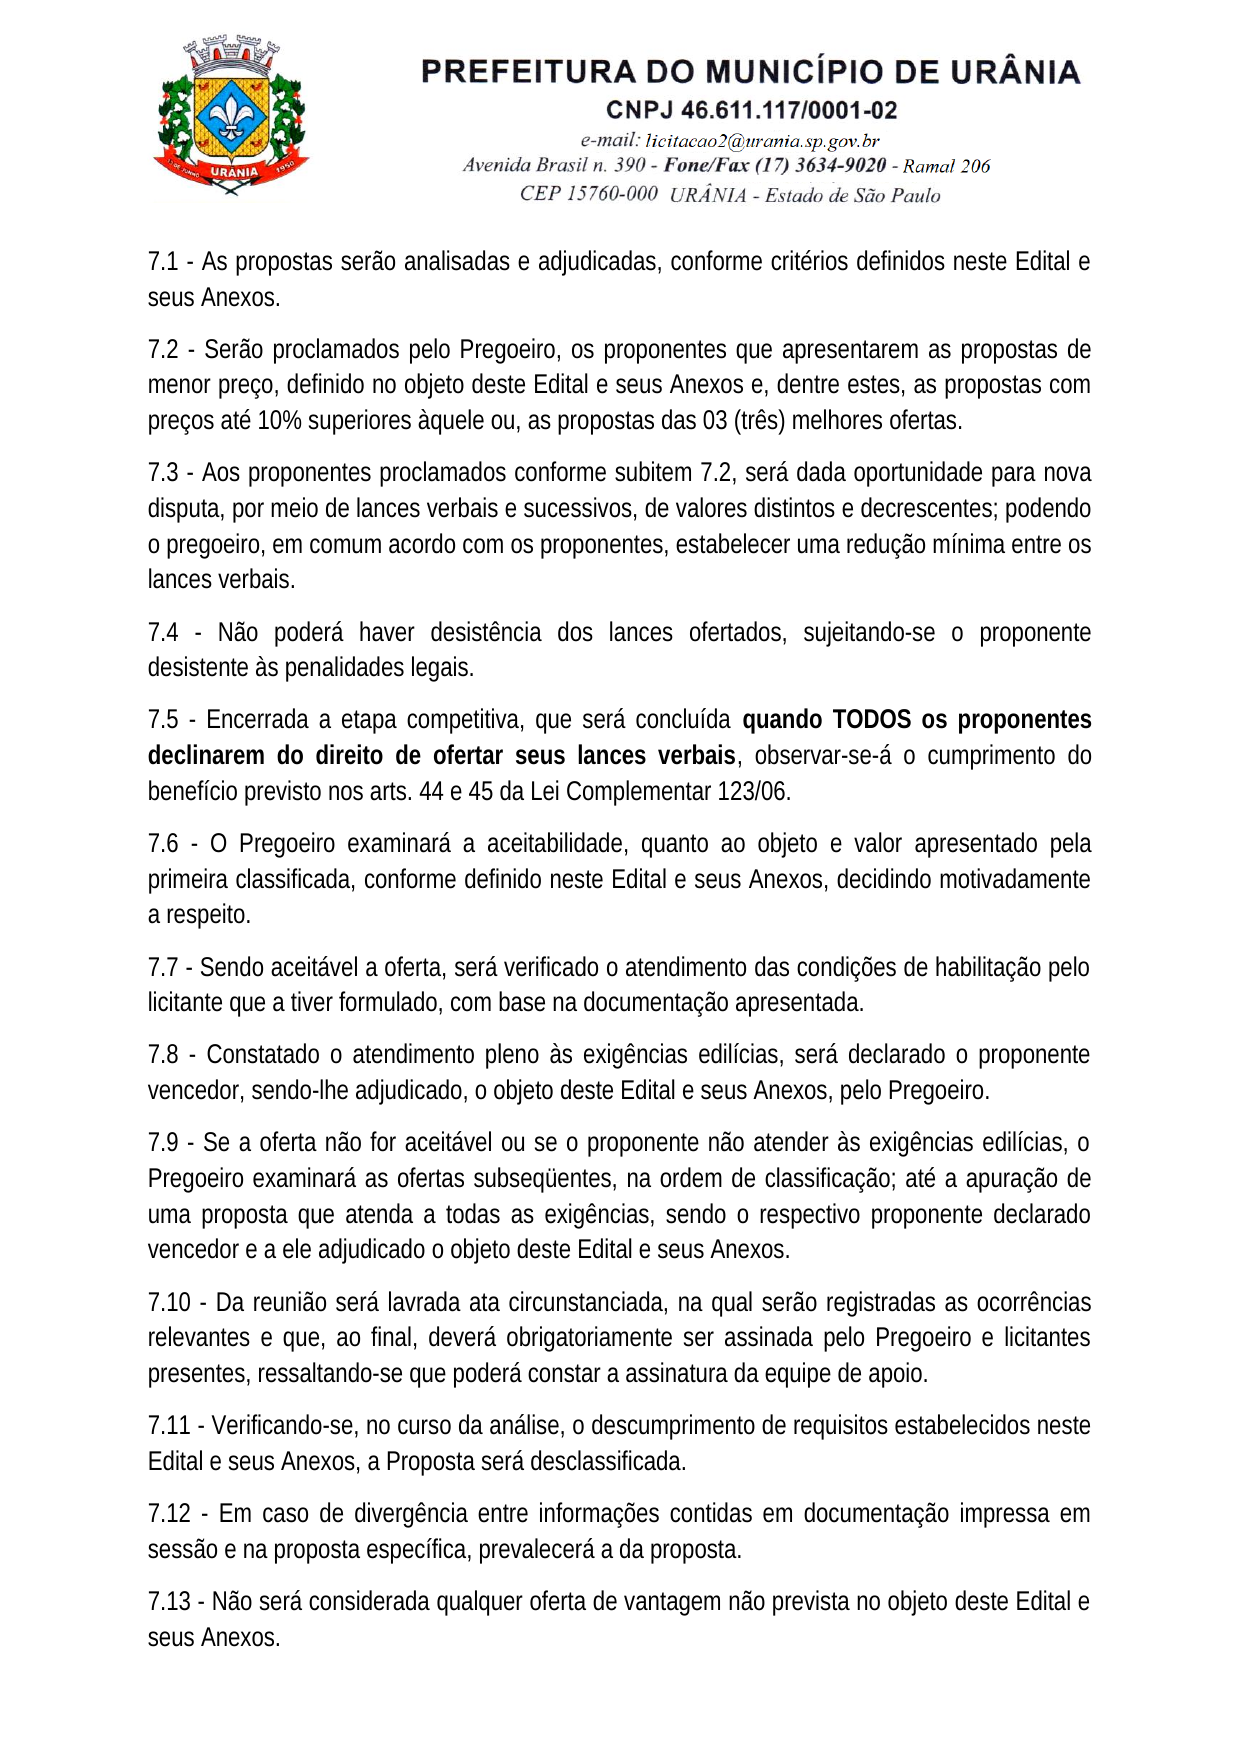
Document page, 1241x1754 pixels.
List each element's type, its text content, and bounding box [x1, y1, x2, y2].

text 7.3 - Aos proponentes proclamados conforme subitem 7.2, será dada oportunidade para nova disputa, por meio de lances verbais e sucessivos, de valores distintos e decrescentes; podendo o pregoeiro, em comum acordo com os proponentes, estabelecer uma redução mínima entre os lances verbais. [148, 457, 1092, 594]
text 7.10 - Da reunião será lavrada ata circunstanciada, na qual serão registradas as ocorrências relevantes e que, ao final, deverá obrigatoriamente ser assinada pelo Pregoeiro e licitantes presentes, ressaltando-se que poderá constar a assinatura da equipe de apoio. [148, 1286, 1092, 1388]
text 7.4 - Não poderá haver desistência dos lances ofertados, sujeitando-se o proponente desistente às penalidades legais. [148, 616, 1092, 682]
text 7.8 - Constatado o atendimento pleno às exigências edilícias, será declarado o proponente vencedor, sendo-lhe adjudicado, o objeto deste Edital e seus Anexos, pelo Pregoeiro. [148, 1039, 1092, 1105]
text 7.9 - Se a oferta não for aceitável ou se o proponente não atender às exigências edilícias, o Pregoeiro examinará as ofertas subseqüentes, na ordem de classificação; até a apuração de uma proposta que atenda a todas as exigências, sendo o respectivo proponente declarado vencedor e a ele adjudicado o objeto deste Edital e seus Anexos. [148, 1127, 1092, 1264]
text 7.2 - Serão proclamados pelo Pregoeiro, os proponentes que apresentarem as propostas de menor preço, definido no objeto deste Edital e seus Anexos e, dentre estes, as propostas com preços até 10% superiores àquele ou, as propostas das 03 (três) melhores ofertas. [148, 333, 1092, 435]
text 7.1 - As propostas serão analisadas e adjudicadas, conforme critérios definidos neste Edital e seus Anexos. [148, 245, 1092, 312]
text 7.12 - Em caso de divergência entre informações contidas em documentação impressa em sessão e na proposta específica, prevalecerá a da proposta. [148, 1497, 1092, 1564]
text 7.11 - Verificando-se, no curso da análise, o descumprimento de requisitos estabelecidos neste Edital e seus Anexos, a Proposta será desclassificada. [148, 1409, 1092, 1476]
text 7.6 - O Pregoeiro examinará a aceitabilidade, quanto ao objeto e valor apresentado pela primeira classificada, conforme definido neste Edital e seus Anexos, decidindo motivadamente a respeito. [148, 827, 1092, 929]
text 7.5 - Encerrada a etapa competitiva, que será concluída quando TODOS os proponentes declinarem do direito de ofertar seus lances verbais, observar-se-á o cumprimento do benefício previsto nos arts. 44 e 45 da Lei Complementar 123/06. [148, 704, 1092, 806]
text 7.13 - Não será considerada qualquer oferta de vantagem não prevista no objeto deste Edital e seus Anexos. [148, 1585, 1092, 1652]
picture [147, 28, 1090, 217]
text 7.7 - Sendo aceitável a oferta, será verificado o atendimento das condições de habilitação pelo licitante que a tiver formulado, com base na documentação apresentada. [148, 951, 1092, 1017]
